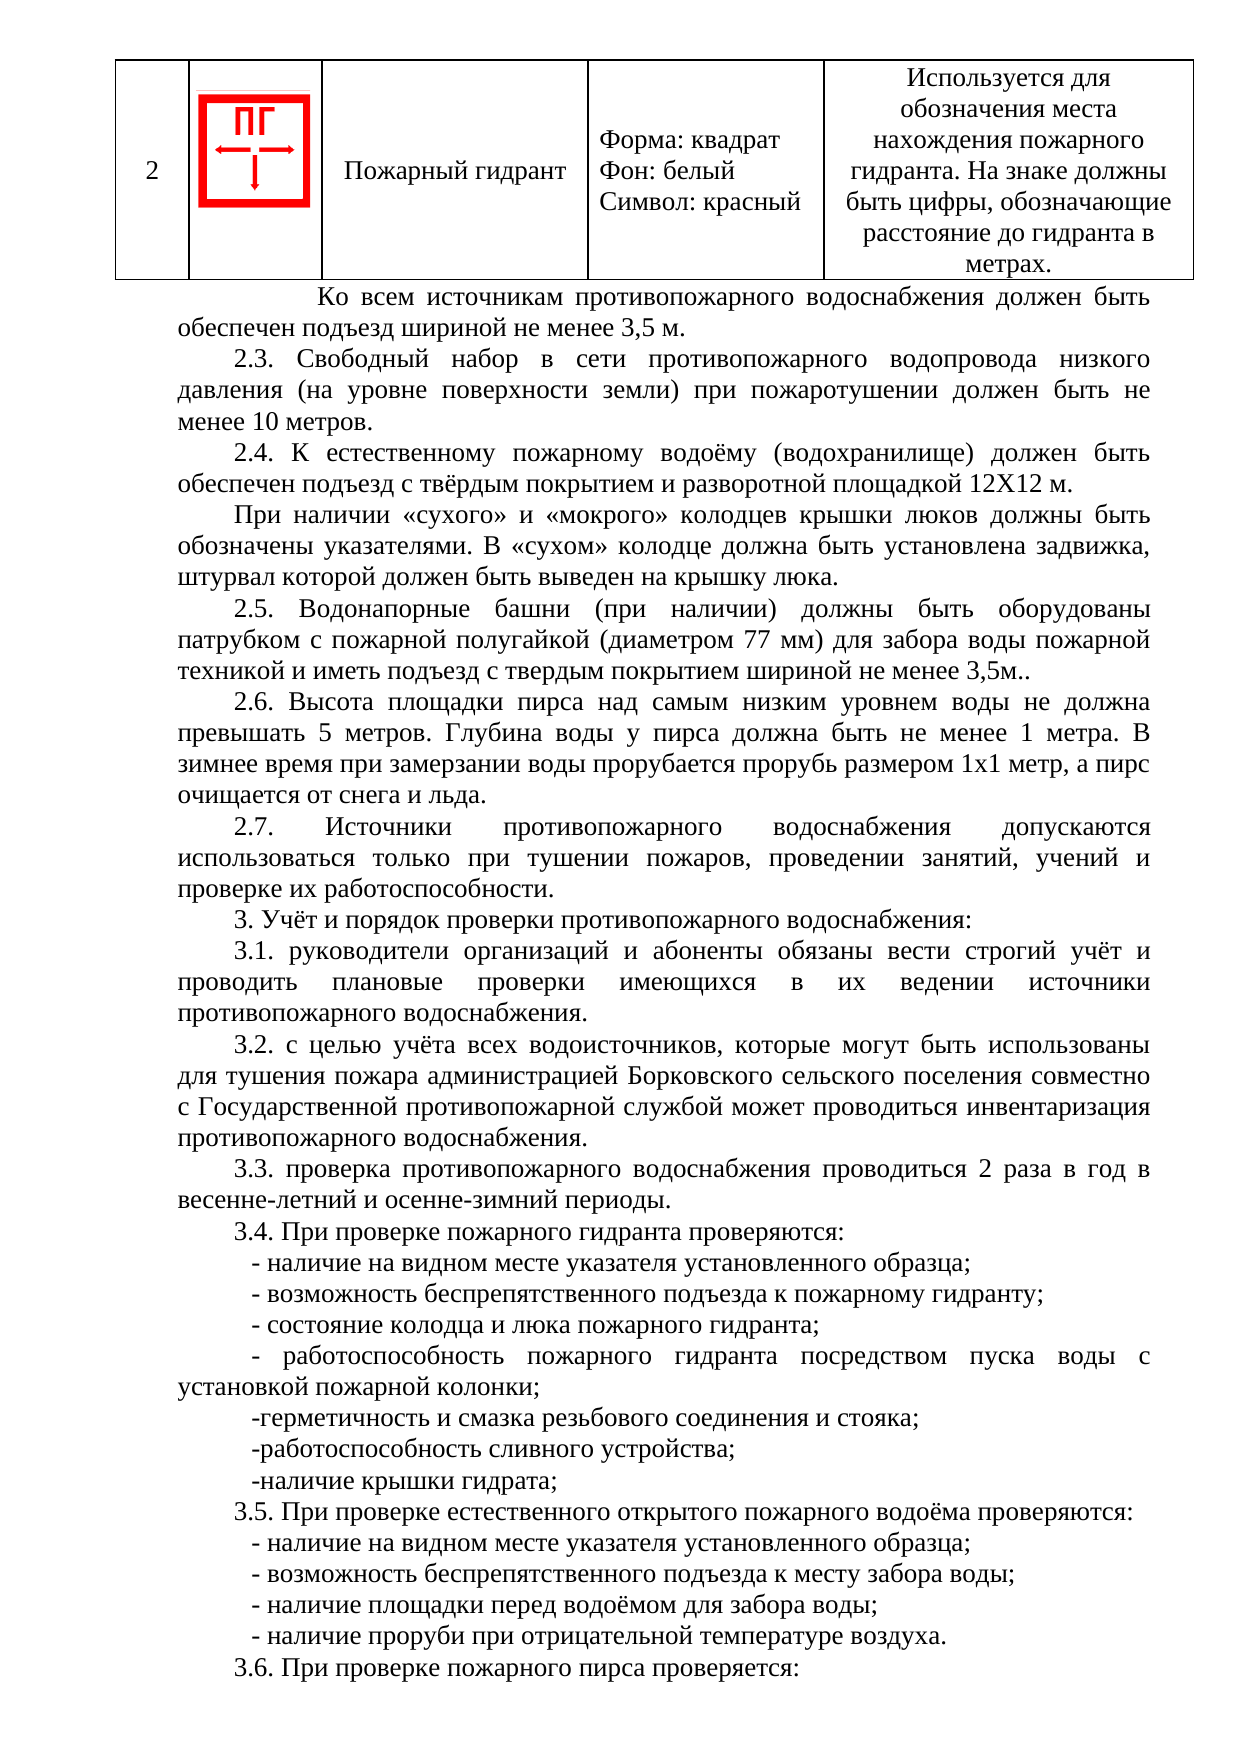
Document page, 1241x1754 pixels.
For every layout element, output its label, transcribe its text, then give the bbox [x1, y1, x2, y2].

text - наличие проруби при отрицательной температуре воздуха. [177, 1619, 1152, 1651]
table_cell Пожарный гидрант [323, 61, 587, 279]
table_cell Форма: квадрат Фон: белый Символ: красный [589, 61, 823, 279]
text 3.1. руководители организаций и абоненты обязаны вести строгий учёт и проводить плановые проверки имеющихся в их ведении источники противопожарного водоснабжения. [177, 934, 1152, 1028]
text При наличии «сухого» и «мокрого» колодцев крышки люков должны быть обозначены указателями. В «сухом» колодце должна быть установлена задвижка, штурвал которой должен быть выведен на крышку люка. [177, 498, 1152, 592]
text 3. Учёт и порядок проверки противопожарного водоснабжения: [177, 903, 1152, 934]
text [177, 1526, 1152, 1557]
text 2.3. Свободный набор в сети противопожарного водопровода низкого давления (на уровне поверхности земли) при пожаротушении должен быть не менее 10 метров. [177, 342, 1152, 436]
text 3.2. с целью учёта всех водоисточников, которые могут быть использованы для тушения пожара администрацией Борковского сельского поселения совместно с Государственной противопожарной службой может проводиться инвентаризация противопожарного водоснабжения. [177, 1028, 1152, 1152]
text 3.4. При проверке пожарного гидранта проверяются: [177, 1214, 1152, 1246]
text 2.7. Источники противопожарного водоснабжения допускаются использоваться только при тушении пожаров, проведении занятий, учений и проверке их работоспособности. [177, 810, 1152, 903]
text Ко всем источникам противопожарного водоснабжения должен быть обеспечен подъезд шириной не менее 3,5 м. [177, 280, 1152, 342]
text -герметичность и смазка резьбового соединения и стояка; [177, 1401, 1152, 1433]
table_cell [190, 61, 321, 279]
picture [194, 90, 310, 207]
table_cell 2 [116, 61, 188, 279]
text - состояние колодца и люка пожарного гидранта; [177, 1308, 1152, 1339]
table_cell Используется для обозначения места нахождения пожарного гидранта. На знаке должны быть цифры, обозначающие расстояние до гидранта в метрах. [825, 61, 1193, 279]
text - возможность беспрепятственного подъезда к пожарному гидранту; [177, 1277, 1152, 1308]
text 2.6. Высота площадки пирса над самым низким уровнем воды не должна превышать 5 метров. Глубина воды у пирса должна быть не менее 1 метра. В зимнее время при замерзании воды прорубается прорубь размером 1х1 метр, а пирс очищается от снега и льда. [177, 685, 1152, 810]
text 3.3. проверка противопожарного водоснабжения проводиться 2 раза в год в весенне-летний и осенне-зимний периоды. [177, 1152, 1152, 1214]
text 3.5. При проверке естественного открытого пожарного водоёма проверяются: [177, 1495, 1152, 1526]
text - наличие площадки перед водоёмом для забора воды; [177, 1588, 1152, 1619]
text - работоспособность пожарного гидранта посредством пуска воды с установкой пожарной колонки; [177, 1339, 1152, 1401]
text - наличие на видном месте указателя установленного образца; [177, 1246, 1152, 1277]
text 2.4. К естественному пожарному водоёму (водохранилище) должен быть обеспечен подъезд с твёрдым покрытием и разворотной площадкой 12Х12 м. [177, 436, 1152, 498]
text -работоспособность сливного устройства; [177, 1433, 1152, 1464]
text 3.6. При проверке пожарного пирса проверяется: [177, 1651, 1152, 1682]
text 2.5. Водонапорные башни (при наличии) должны быть оборудованы патрубком с пожарной полугайкой (диаметром 77 мм) для забора воды пожарной техникой и иметь подъезд с твердым покрытием шириной не менее 3,5м.. [177, 592, 1152, 685]
text - возможность беспрепятственного подъезда к месту забора воды; [177, 1557, 1152, 1588]
text -наличие крышки гидрата; [177, 1464, 1152, 1495]
